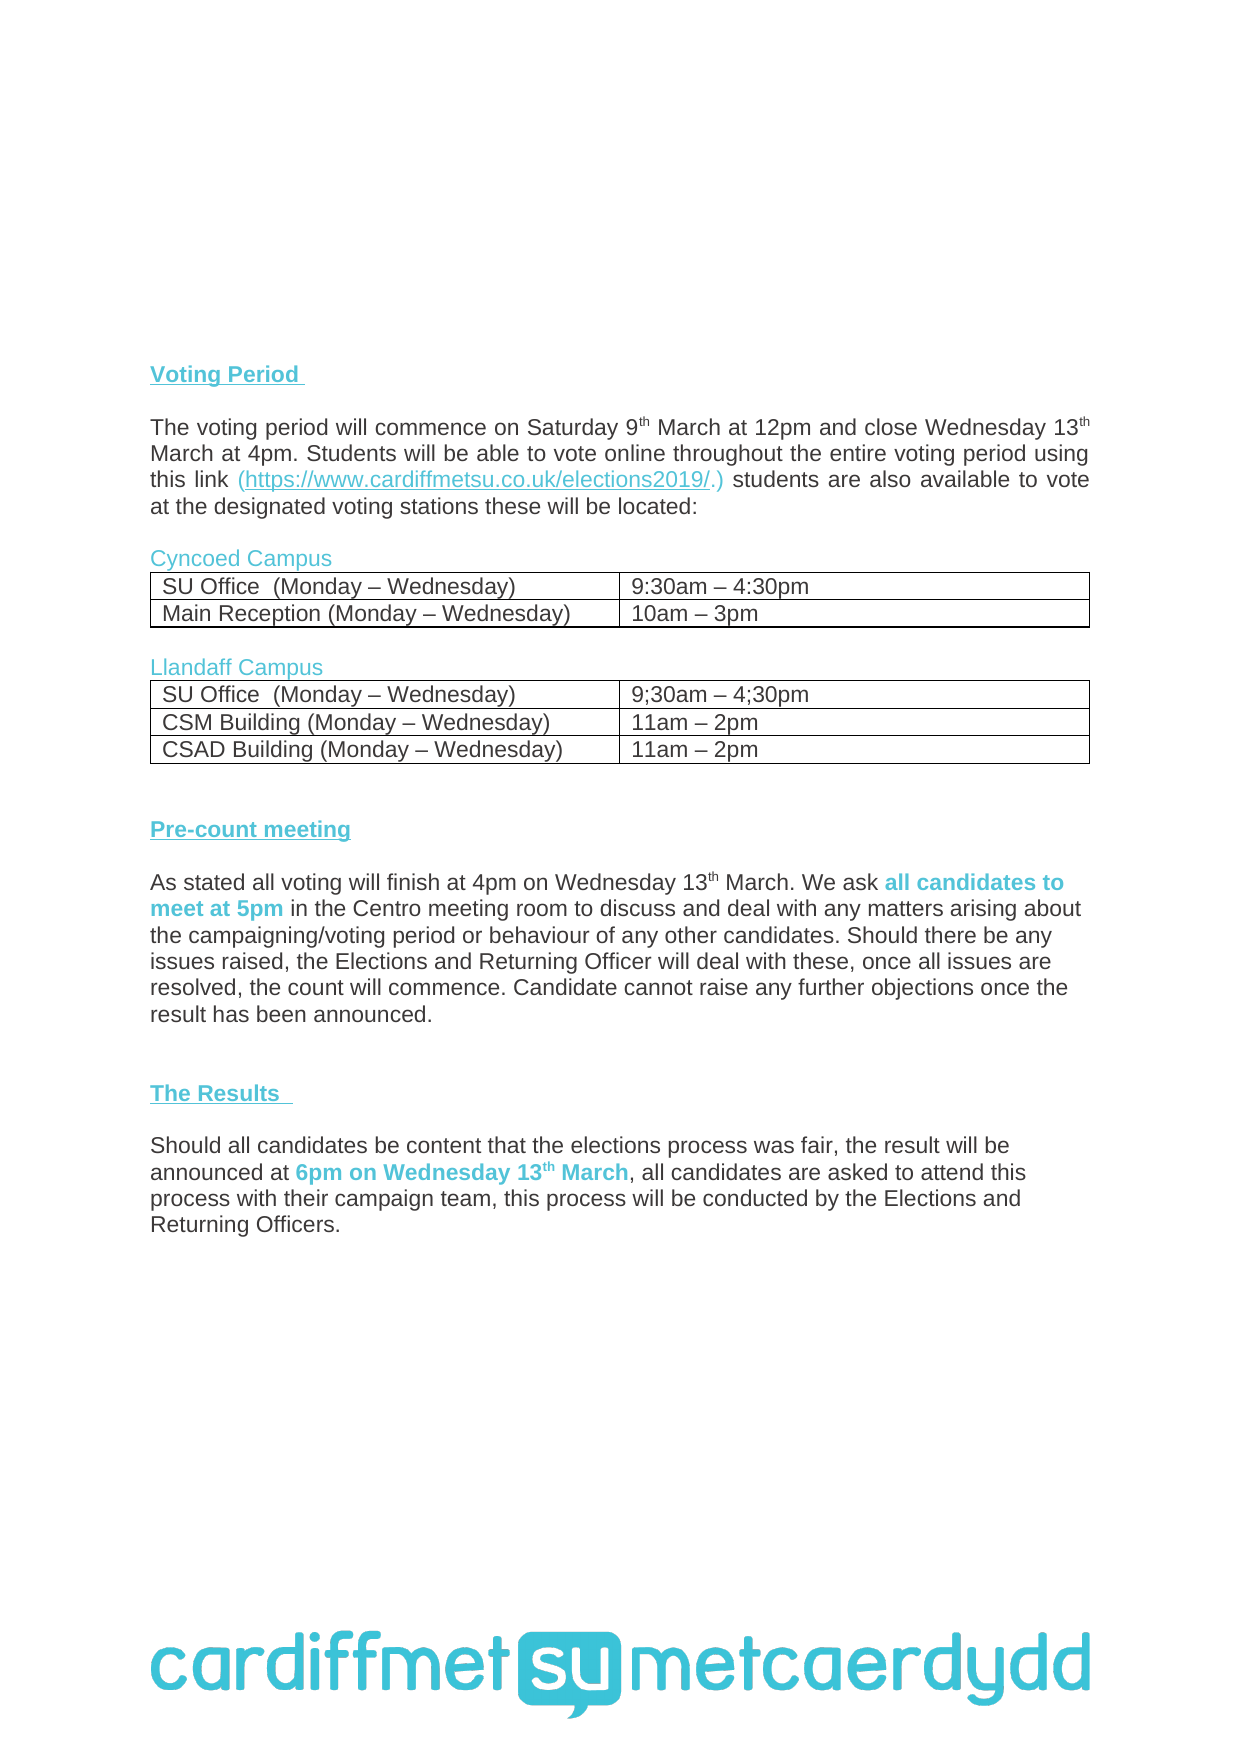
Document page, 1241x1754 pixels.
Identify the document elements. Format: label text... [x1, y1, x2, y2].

text Should all candidates be content that the elections process was fair, the result will be announced at 6pm on Wednesday 13th March, all candidates are asked to attend this process with their campaign team, this process will be conducted by the Elections and Returning Officers. [150, 1132, 1090, 1238]
table_cell 11am – 2pm [620, 736, 1089, 762]
table_header SU Office (Monday – Wednesday) [151, 681, 619, 708]
text Voting Period [150, 361, 1090, 387]
table_cell CSM Building (Monday – Wednesday) [151, 709, 619, 735]
picture [150, 1630, 1090, 1719]
text Pre-count meeting [150, 816, 1090, 842]
text Llandaff Campus [150, 654, 1090, 680]
table_cell 11am – 2pm [620, 709, 1089, 735]
text Cyncoed Campus [150, 545, 1090, 572]
text The voting period will commence on Saturday 9th March at 12pm and close Wednesday 13th March at 4pm. Students will be able to vote online throughout the entire voting period using this link (https://www.cardiffmetsu.co.uk/elections2019/.) students are also available to vote at the designated voting stations these will be located: [150, 413, 1090, 519]
table_cell 10am – 3pm [620, 600, 1089, 626]
text The Results [150, 1080, 1090, 1106]
text As stated all voting will finish at 4pm on Wednesday 13th March. We ask all candidates to meet at 5pm in the Centro meeting room to discuss and deal with any matters arising about the campaigning/voting period or behaviour of any other candidates. Should there be any issues raised, the Elections and Returning Officer will deal with these, once all issues are resolved, the count will commence. Candidate cannot raise any further objections once the result has been announced. [150, 869, 1090, 1027]
table_header 9:30am – 4:30pm [620, 573, 1089, 599]
table_header SU Office (Monday – Wednesday) [151, 573, 619, 599]
table_header 9;30am – 4;30pm [620, 681, 1089, 708]
table_cell Main Reception (Monday – Wednesday) [151, 600, 619, 626]
table_cell CSAD Building (Monday – Wednesday) [151, 736, 619, 762]
